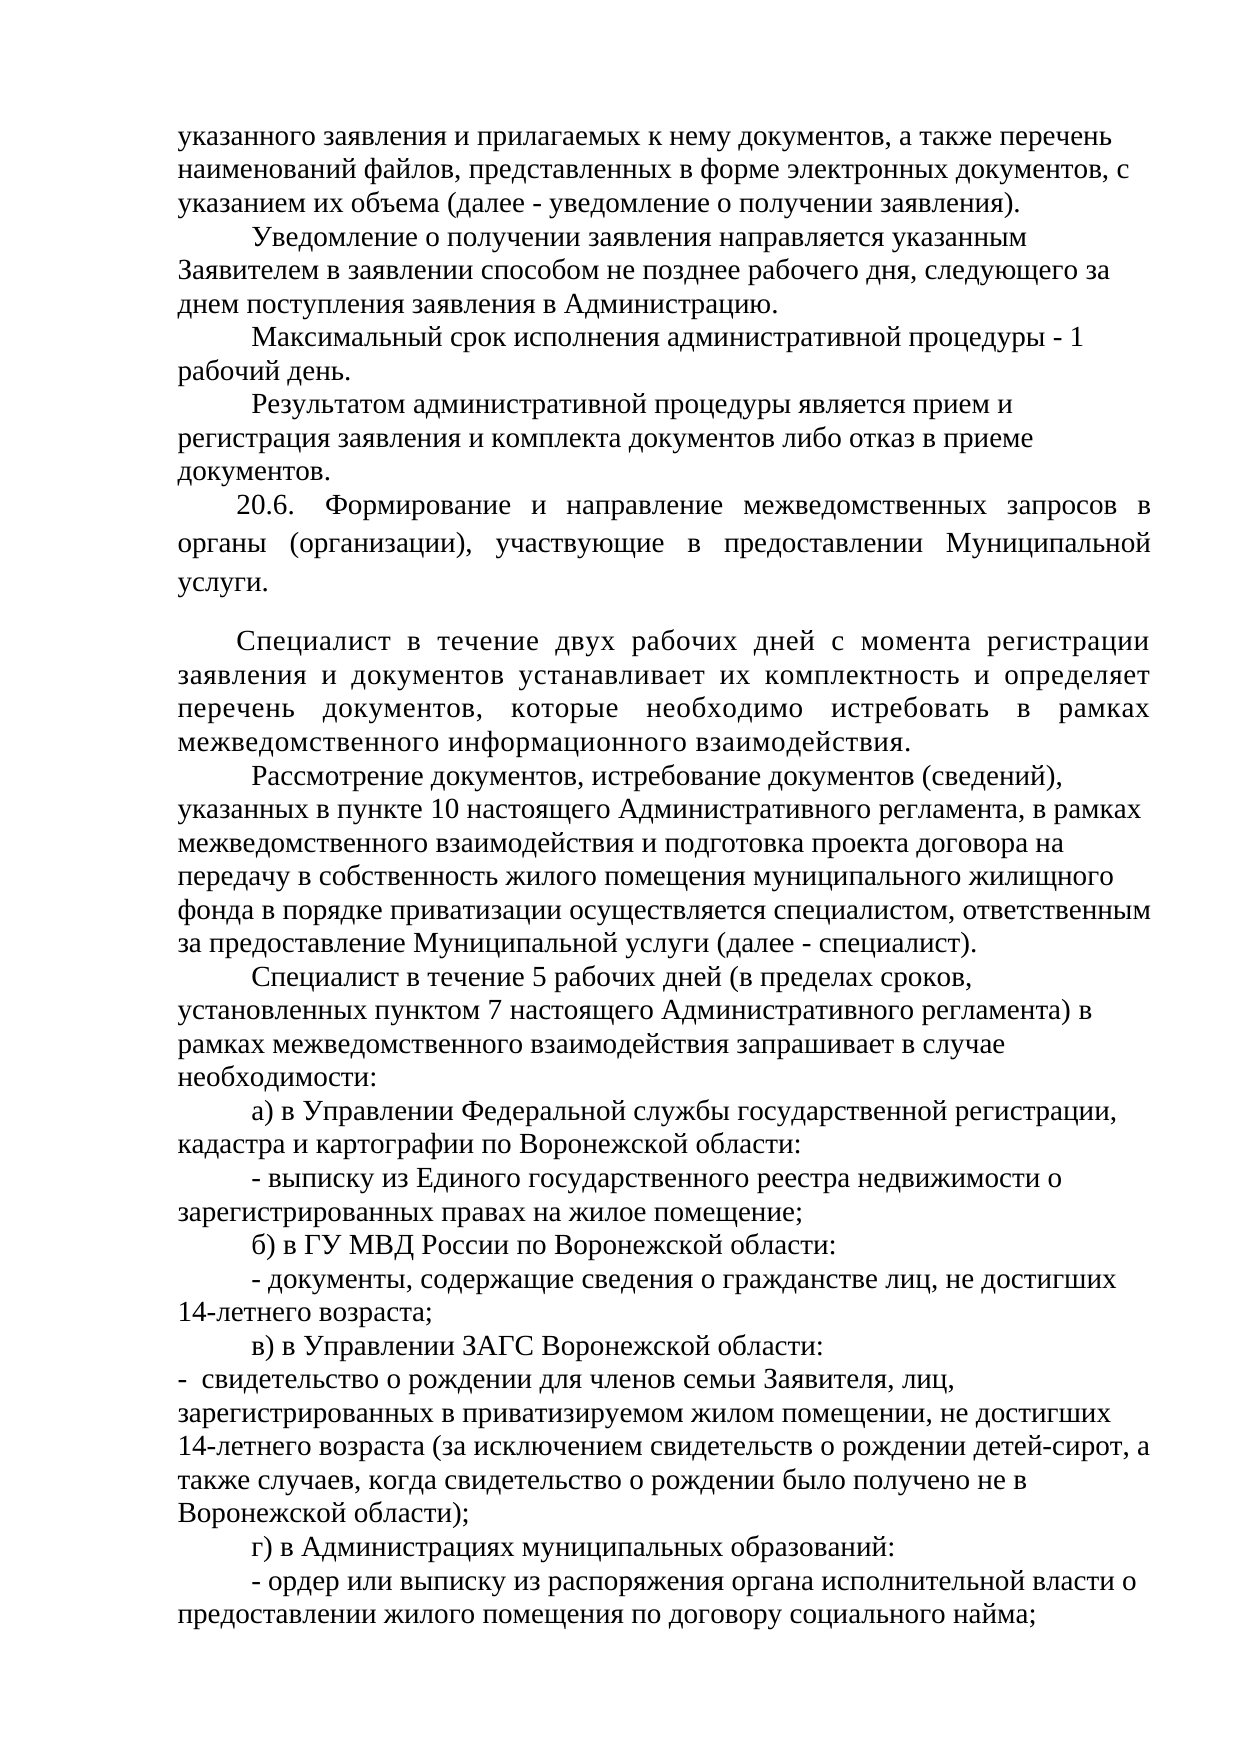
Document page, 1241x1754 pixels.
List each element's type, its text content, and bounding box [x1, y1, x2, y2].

text Результатом административной процедуры является прием и регистрация заявления и комплекта документов либо отказ в приеме документов. [177, 386, 1152, 487]
text Максимальный срок исполнения административной процедуры - 1 рабочий день. [177, 319, 1152, 386]
text Уведомление о получении заявления направляется указанным Заявителем в заявлении способом не позднее рабочего дня, следующего за днем поступления заявления в Администрацию. [177, 219, 1152, 319]
text Рассмотрение документов, истребование документов (сведений), указанных в пункте 10 настоящего Административного регламента, в рамках межведомственного взаимодействия и подготовка проекта договора на передачу в собственность жилого помещения муниципального жилищного фонда в порядке приватизации осуществляется специалистом, ответственным за предоставление Муниципальной услуги (далее - специалист). [177, 758, 1152, 959]
text а) в Управлении Федеральной службы государственной регистрации, кадастра и картографии по Воронежской области: [177, 1093, 1152, 1160]
text - документы, содержащие сведения о гражданстве лиц, не достигших 14-летнего возраста; [177, 1261, 1152, 1328]
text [177, 118, 1152, 219]
text - выписку из Единого государственного реестра недвижимости о зарегистрированных правах на жилое помещение; [177, 1160, 1152, 1227]
text г) в Администрациях муниципальных образований: [177, 1529, 1152, 1563]
text - ордер или выписку из распоряжения органа исполнительной власти о предоставлении жилого помещения по договору социального найма; [177, 1563, 1152, 1630]
text Специалист в течение двух рабочих дней с момента регистрации заявления и документов устанавливает их комплектность и определяет перечень документов, которые необходимо истребовать в рамках межведомственного информационного взаимодействия. [177, 623, 1152, 758]
text Специалист в течение 5 рабочих дней (в пределах сроков, установленных пунктом 7 настоящего Административного регламента) в рамках межведомственного взаимодействия запрашивает в случае необходимости: [177, 959, 1152, 1093]
text б) в ГУ МВД России по Воронежской области: [177, 1227, 1152, 1261]
text - свидетельство о рождении для членов семьи Заявителя, лиц, зарегистрированных в приватизируемом жилом помещении, не достигших 14-летнего возраста (за исключением свидетельств о рождении детей-сирот, а также случаев, когда свидетельство о рождении было получено не в Воронежской области); [177, 1361, 1152, 1529]
text в) в Управлении ЗАГС Воронежской области: [177, 1328, 1152, 1361]
list Формирование и направление межведомственных запросов в органы (организации), участвующие в предоставлении Муниципальной услуги. [177, 487, 1152, 598]
